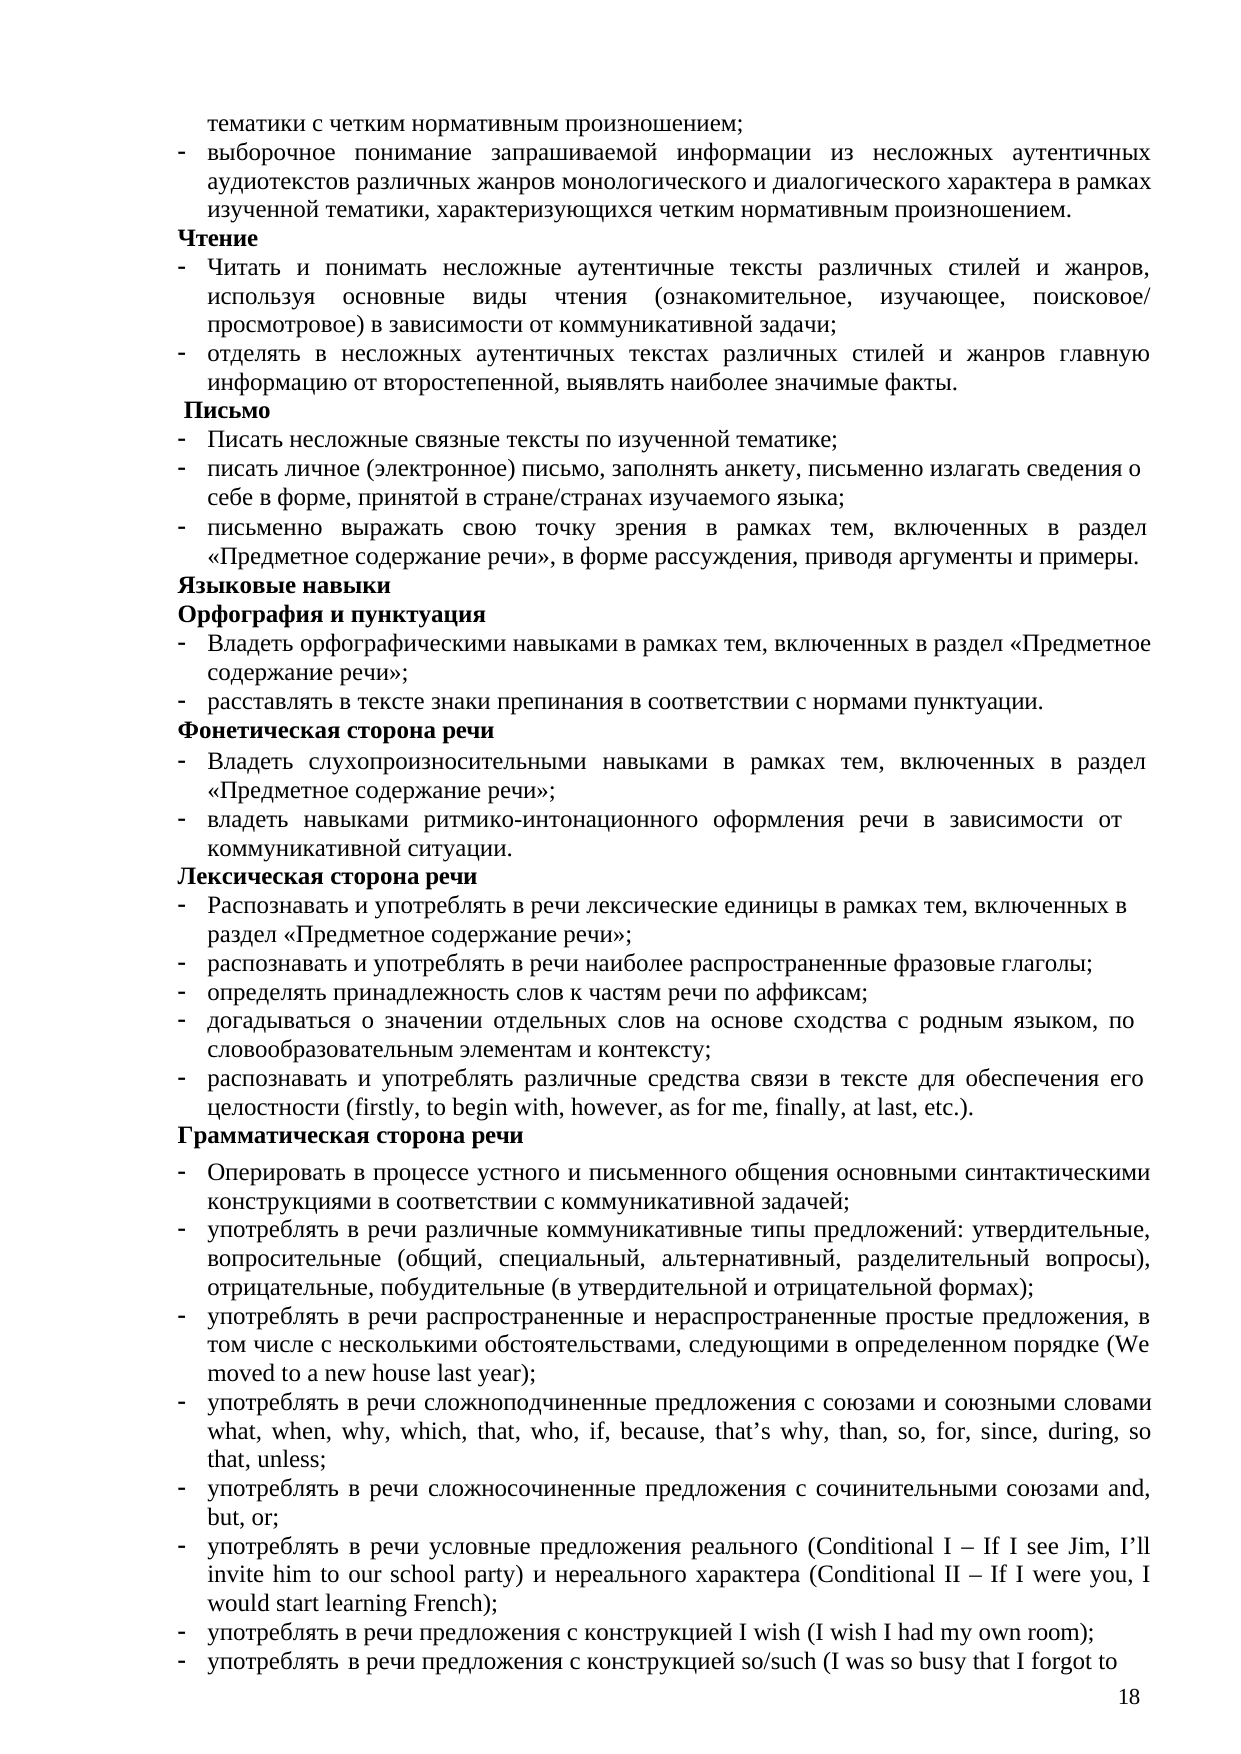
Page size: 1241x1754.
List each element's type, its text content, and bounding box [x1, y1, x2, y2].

list Писать несложные связные тексты по изученной тематике; [177, 424, 1221, 453]
list употреблять в речи сложноподчиненные предложения с союзами и союзными словами what, when, why, which, that, who, if, because, that’s why, than, so, for, since, during, so that, unless; [177, 1387, 1152, 1473]
text «Предметное содержание речи»; [207, 775, 1221, 804]
text «Предметное содержание речи», в форме рассуждения, приводя аргументы и примеры. [207, 541, 1221, 570]
list отделять в несложных аутентичных текстах различных стилей и жанров главную информацию от второстепенной, выявлять наиболее значимые факты. [177, 338, 1151, 396]
list расставлять в тексте знаки препинания в соответствии с нормами пунктуации. [177, 685, 1221, 716]
list Читать и понимать несложные аутентичные тексты различных стилей и жанров, используя основные виды чтения (ознакомительное, изучающее, поисковое/ просмотровое) в зависимости от коммуникативной задачи; [177, 252, 1151, 338]
text Фонетическая сторона речи [177, 716, 1221, 745]
text Грамматическая сторона речи [177, 1120, 1221, 1149]
list употреблять в речи условные предложения реального (Conditional I – If I see Jim, I’ll invite him to our school party) и нереального характера (Conditional II – If I were you, I would start learning French); [177, 1531, 1151, 1617]
list употреблять в речи предложения с конструкцией I wish (I wish I had my own room); [177, 1617, 1221, 1646]
text Языковые навыки Орфография и пунктуация [177, 570, 502, 628]
text Лексическая сторона речи [177, 862, 1221, 890]
list распознавать и употреблять различные средства связи в тексте для обеспечения его целостности (firstly, to begin with, however, as for me, finally, at last, etc.). [177, 1063, 1151, 1120]
list письменно выражать свою точку зрения в рамках тем, включенных в раздел [177, 511, 1221, 541]
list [177, 1646, 1151, 1674]
list Владеть орфографическими навыками в рамках тем, включенных в раздел «Предметное содержание речи»; [177, 628, 1151, 685]
list определять принадлежность слов к частям речи по аффиксам; [177, 977, 1221, 1005]
text Письмо [184, 396, 1221, 424]
list употреблять в речи распространенные и нераспространенные простые предложения, в том числе с несколькими обстоятельствами, следующими в определенном порядке (We moved to a new house last year); [177, 1301, 1151, 1387]
list писать личное (электронное) письмо, заполнять анкету, письменно излагать сведения о себе в форме, принятой в стране/странах изучаемого языка; [177, 453, 1151, 511]
list распознавать и употреблять в речи наиболее распространенные фразовые глаголы; [177, 948, 1221, 977]
list владеть навыками ритмико-интонационного оформления речи в зависимости от коммуникативной ситуации. [177, 804, 1151, 862]
list Оперировать в процессе устного и письменного общения основными синтактическими конструкциями в соответствии с коммуникативной задачей; [177, 1157, 1151, 1214]
list употреблять в речи различные коммуникативные типы предложений: утвердительные, вопросительные (общий, специальный, альтернативный, разделительный вопросы), отрицательные, побудительные (в утвердительной и отрицательной формах); [177, 1214, 1151, 1301]
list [177, 108, 1151, 137]
list Владеть слухопроизносительными навыками в рамках тем, включенных в раздел [177, 745, 1221, 775]
list Распознавать и употреблять в речи лексические единицы в рамках тем, включенных в раздел «Предметное содержание речи»; [177, 890, 1151, 948]
text Чтение [177, 223, 1221, 252]
list выборочное понимание запрашиваемой информации из несложных аутентичных аудиотекстов различных жанров монологического и диалогического характера в рамках изученной тематики, характеризующихся четким нормативным произношением. [177, 137, 1152, 223]
list догадываться о значении отдельных слов на основе сходства с родным языком, по словообразовательным элементам и контексту; [177, 1005, 1151, 1063]
list употреблять в речи сложносочиненные предложения с сочинительными союзами and, but, or; [177, 1473, 1151, 1531]
